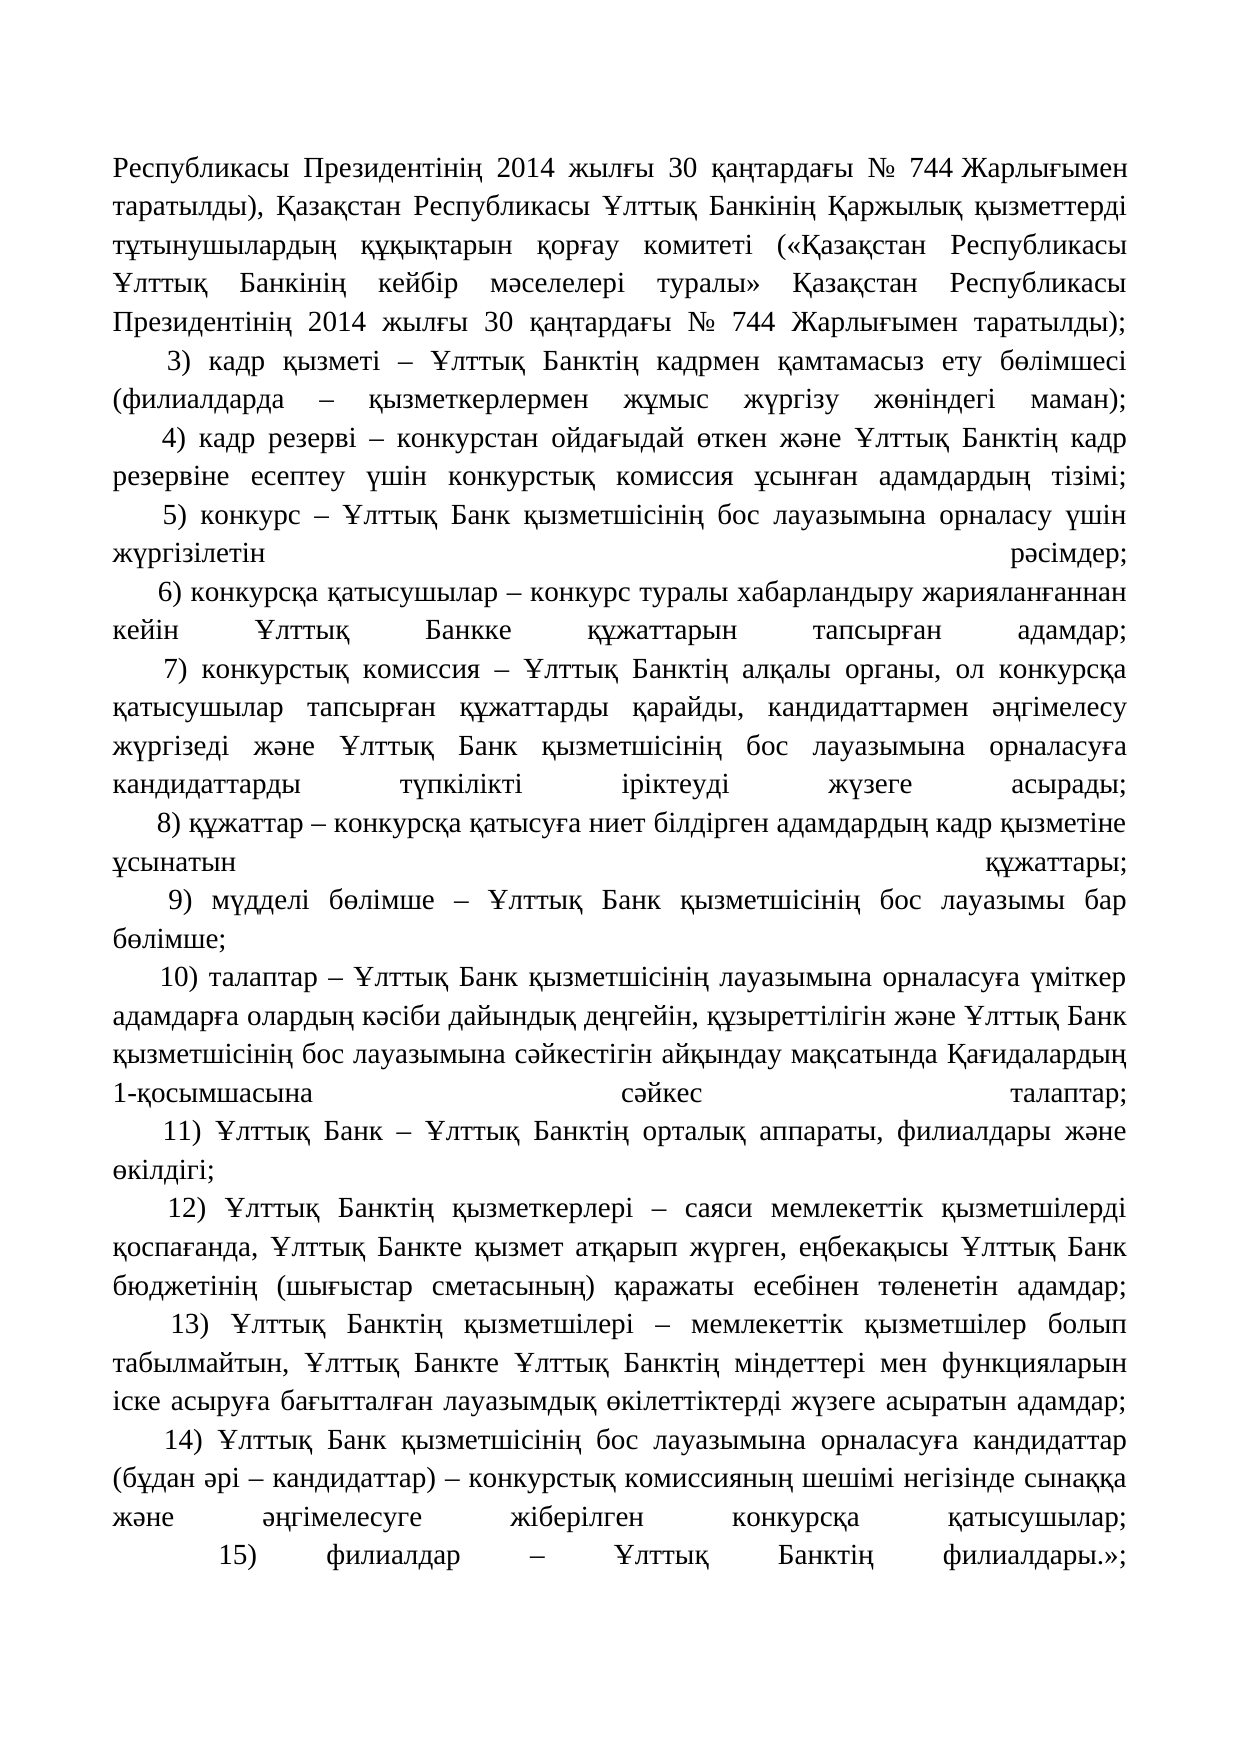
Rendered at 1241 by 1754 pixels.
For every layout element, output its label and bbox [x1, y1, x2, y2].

text [112, 150, 1128, 1571]
